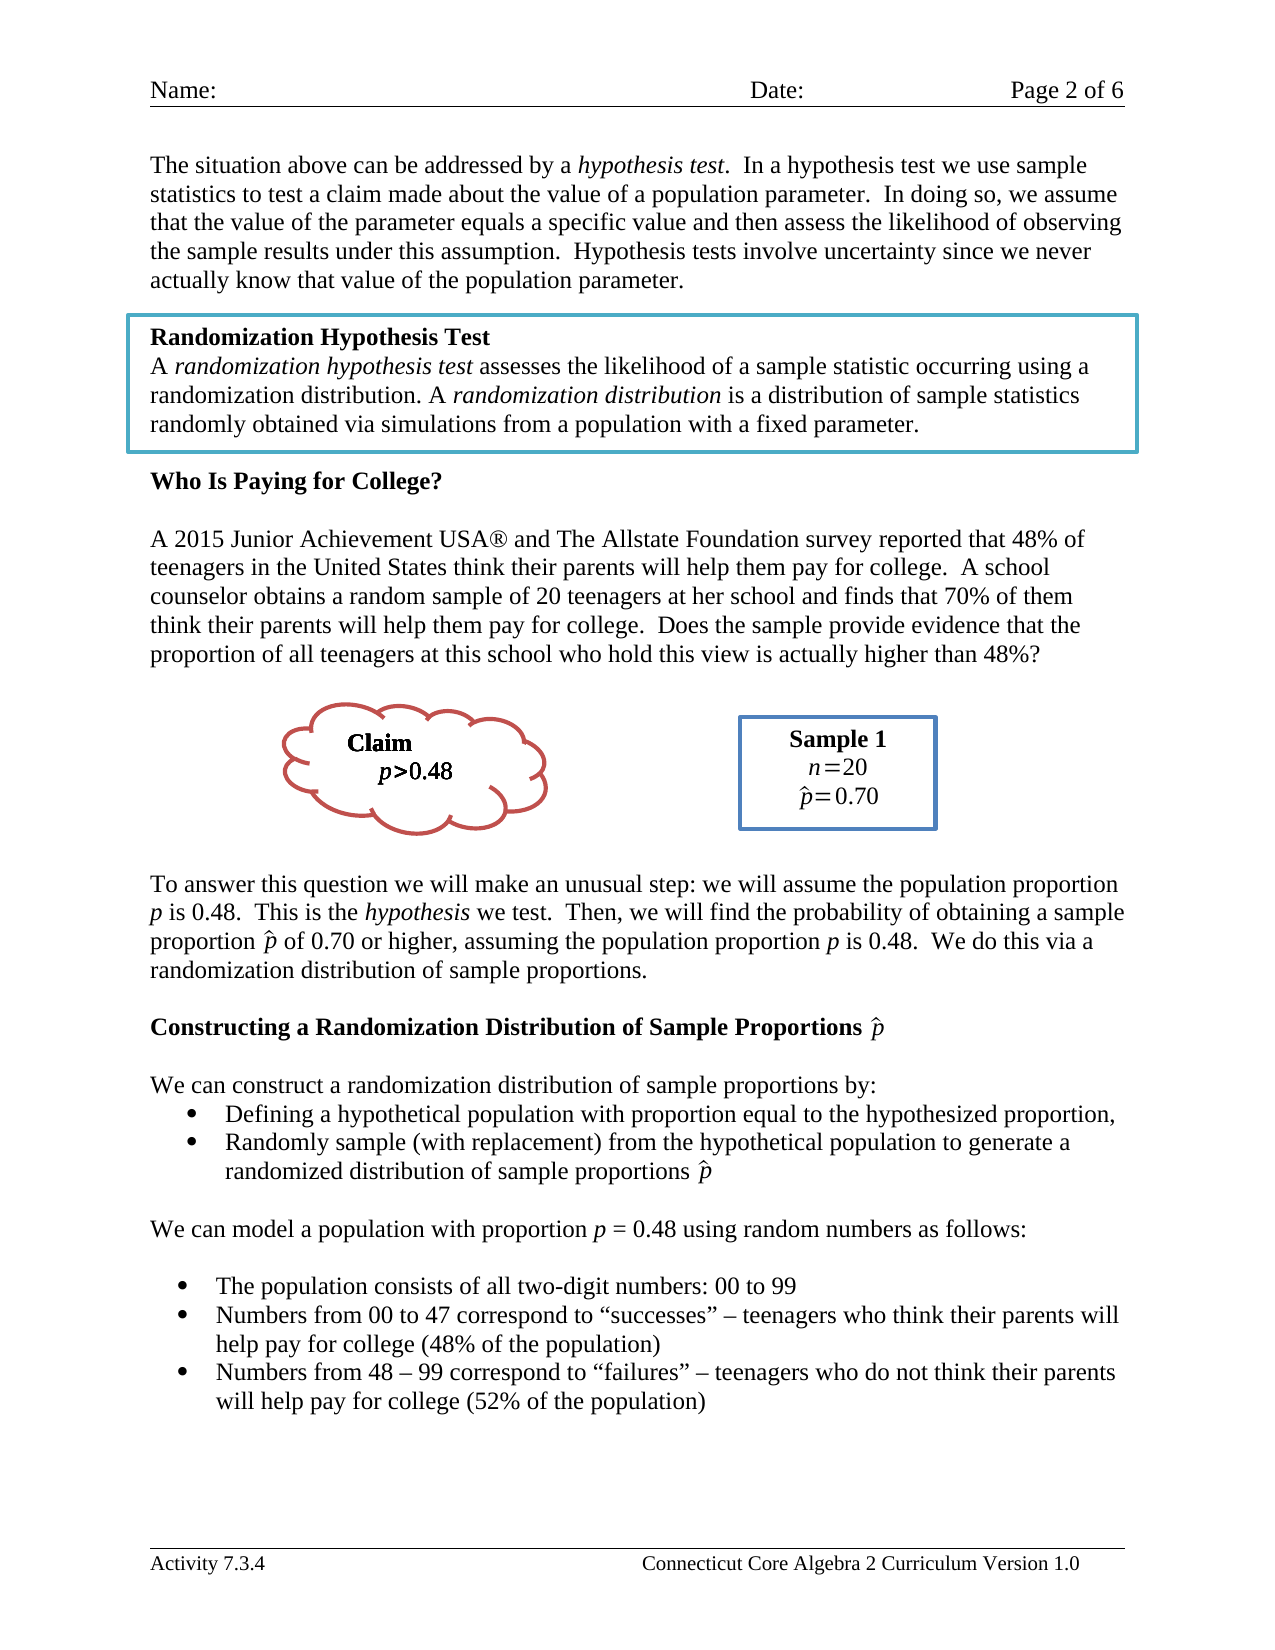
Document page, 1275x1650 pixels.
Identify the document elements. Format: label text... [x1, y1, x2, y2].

list The population consists of all two-digit numbers: 00 to 99 [178, 1271, 1125, 1300]
text To answer this question we will make an unusual step: we will assume the population proportion p is 0.48. This is the hypothesis we test. Then, we will find the probability of obtaining a sample proportion of 0.70 or higher, assuming the population proportion p is 0.48. We do this via a randomization distribution of sample proportions. [150, 869, 1125, 984]
text Constructing a Randomization Distribution of Sample Proportions [150, 1012, 1125, 1041]
list Numbers from 48 – 99 correspond to “failures” – teenagers who do not think their parents will help pay for college (52% of the population) [178, 1357, 1125, 1415]
list Randomly sample (with replacement) from the hypothetical population to generate a randomized distribution of sample proportions [187, 1127, 1125, 1185]
text A randomization hypothesis test assesses the likelihood of a sample statistic occurring using a randomization distribution. A randomization distribution is a distribution of sample statistics randomly obtained via simulations from a population with a fixed parameter. [150, 351, 1125, 437]
list Defining a hypothetical population with proportion equal to the hypothesized proportion, [187, 1099, 1125, 1127]
text We can model a population with proportion p = 0.48 using random numbers as follows: [150, 1214, 1125, 1242]
text Randomization Hypothesis Test [150, 322, 1125, 351]
text Who Is Paying for College? [150, 466, 1125, 495]
text We can construct a randomization distribution of sample proportions by: [150, 1070, 1125, 1099]
list Numbers from 00 to 47 correspond to “successes” – teenagers who think their parents will help pay for college (48% of the population) [178, 1300, 1125, 1357]
text The situation above can be addressed by a hypothesis test. In a hypothesis test we use sample statistics to test a claim made about the value of a population parameter. In doing so, we assume that the value of the parameter equals a specific value and then assess the likelihood of observing the sample results under this assumption. Hypothesis tests involve uncertainty since we never actually know that value of the population parameter. [150, 150, 1125, 294]
text A 2015 Junior Achievement USA® and The Allstate Foundation survey reported that 48% of teenagers in the United States think their parents will help them pay for college. A school counselor obtains a random sample of 20 teenagers at her school and finds that 70% of them think their parents will help them pay for college. Does the sample provide evidence that the proportion of all teenagers at this school who hold this view is actually higher than 48%? [150, 524, 1125, 667]
